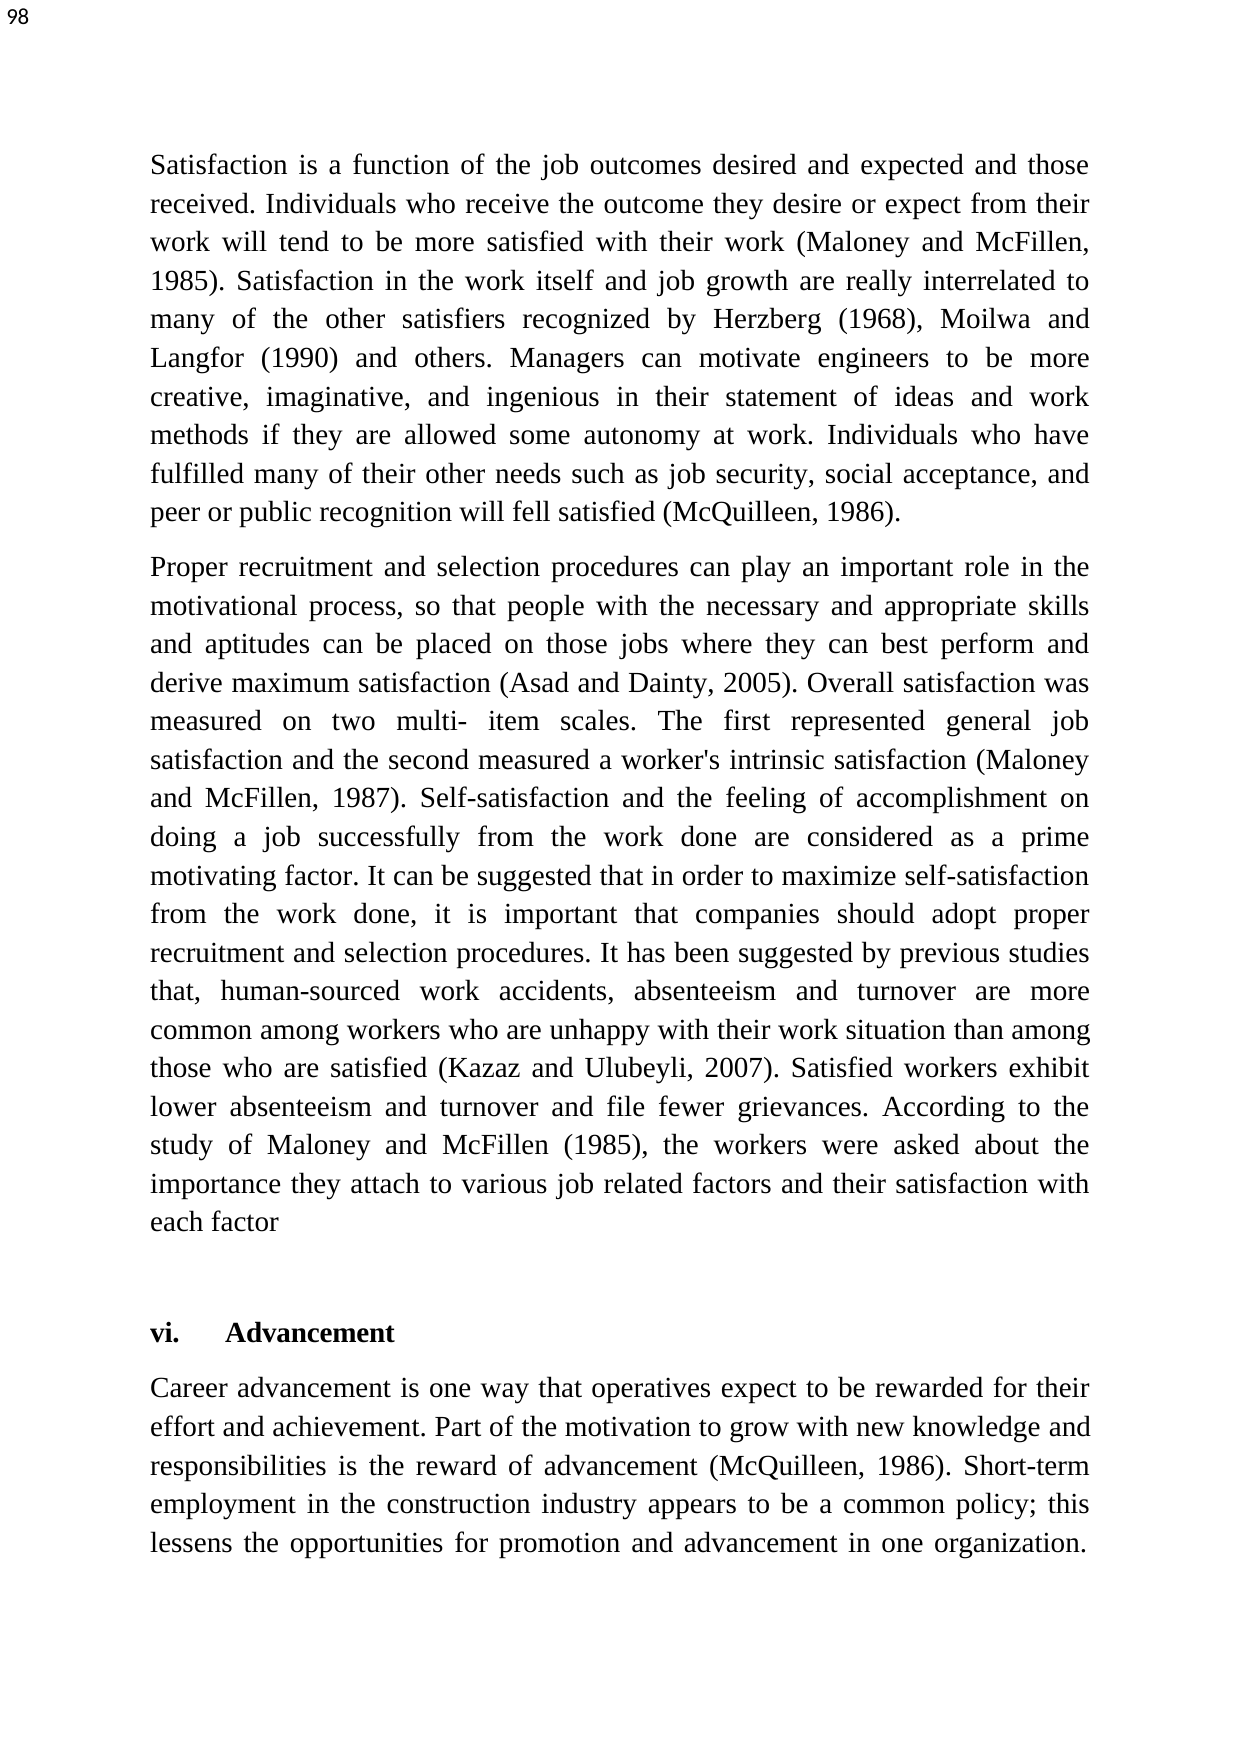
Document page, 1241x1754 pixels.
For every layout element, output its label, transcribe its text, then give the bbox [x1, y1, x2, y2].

text Career advancement is one way that operatives expect to be rewarded for their effort and achievement. Part of the motivation to grow with new knowledge and responsibilities is the reward of advancement (McQuilleen, 1986). Short-term employment in the construction industry appears to be a common policy; this lessens the opportunities for promotion and advancement in one organization. [150, 1371, 1091, 1558]
text Proper recruitment and selection procedures can play an important role in the motivational process, so that people with the necessary and appropriate skills and aptitudes can be placed on those jobs where they can best perform and derive maximum satisfaction (Asad and Dainty, 2005). Overall satisfaction was measured on two multi- item scales. The first represented general job satisfaction and the second measured a worker's intrinsic satisfaction (Maloney and McFillen, 1987). Self-satisfaction and the feeling of accomplishment on doing a job successfully from the work done are considered as a prime motivating factor. It can be suggested that in order to maximize self-satisfaction from the work done, it is important that companies should adopt proper recruitment and selection procedures. It has been suggested by previous studies that, human-sourced work accidents, absenteeism and turnover are more common among workers who are unhappy with their work situation than among those who are satisfied (Kazaz and Ulubeyli, 2007). Satisfied workers exhibit lower absenteeism and turnover and file fewer grievances. According to the study of Maloney and McFillen (1985), the workers were asked about the importance they attach to various job related factors and their satisfaction with each factor [150, 549, 1091, 1238]
subtitle Advancement [150, 1316, 1240, 1349]
text Satisfaction is a function of the job outcomes desired and expected and those received. Individuals who receive the outcome they desire or expect from their work will tend to be more satisfied with their work (Maloney and McFillen, 1985). Satisfaction in the work itself and job growth are really interrelated to many of the other satisfiers recognized by Herzberg (1968), Moilwa and Langfor (1990) and others. Managers can motivate engineers to be more creative, imaginative, and ingenious in their statement of ideas and work methods if they are allowed some autonomy at work. Individuals who have fulfilled many of their other needs such as job security, social acceptance, and peer or public recognition will fell satisfied (McQuilleen, 1986). [150, 147, 1091, 528]
